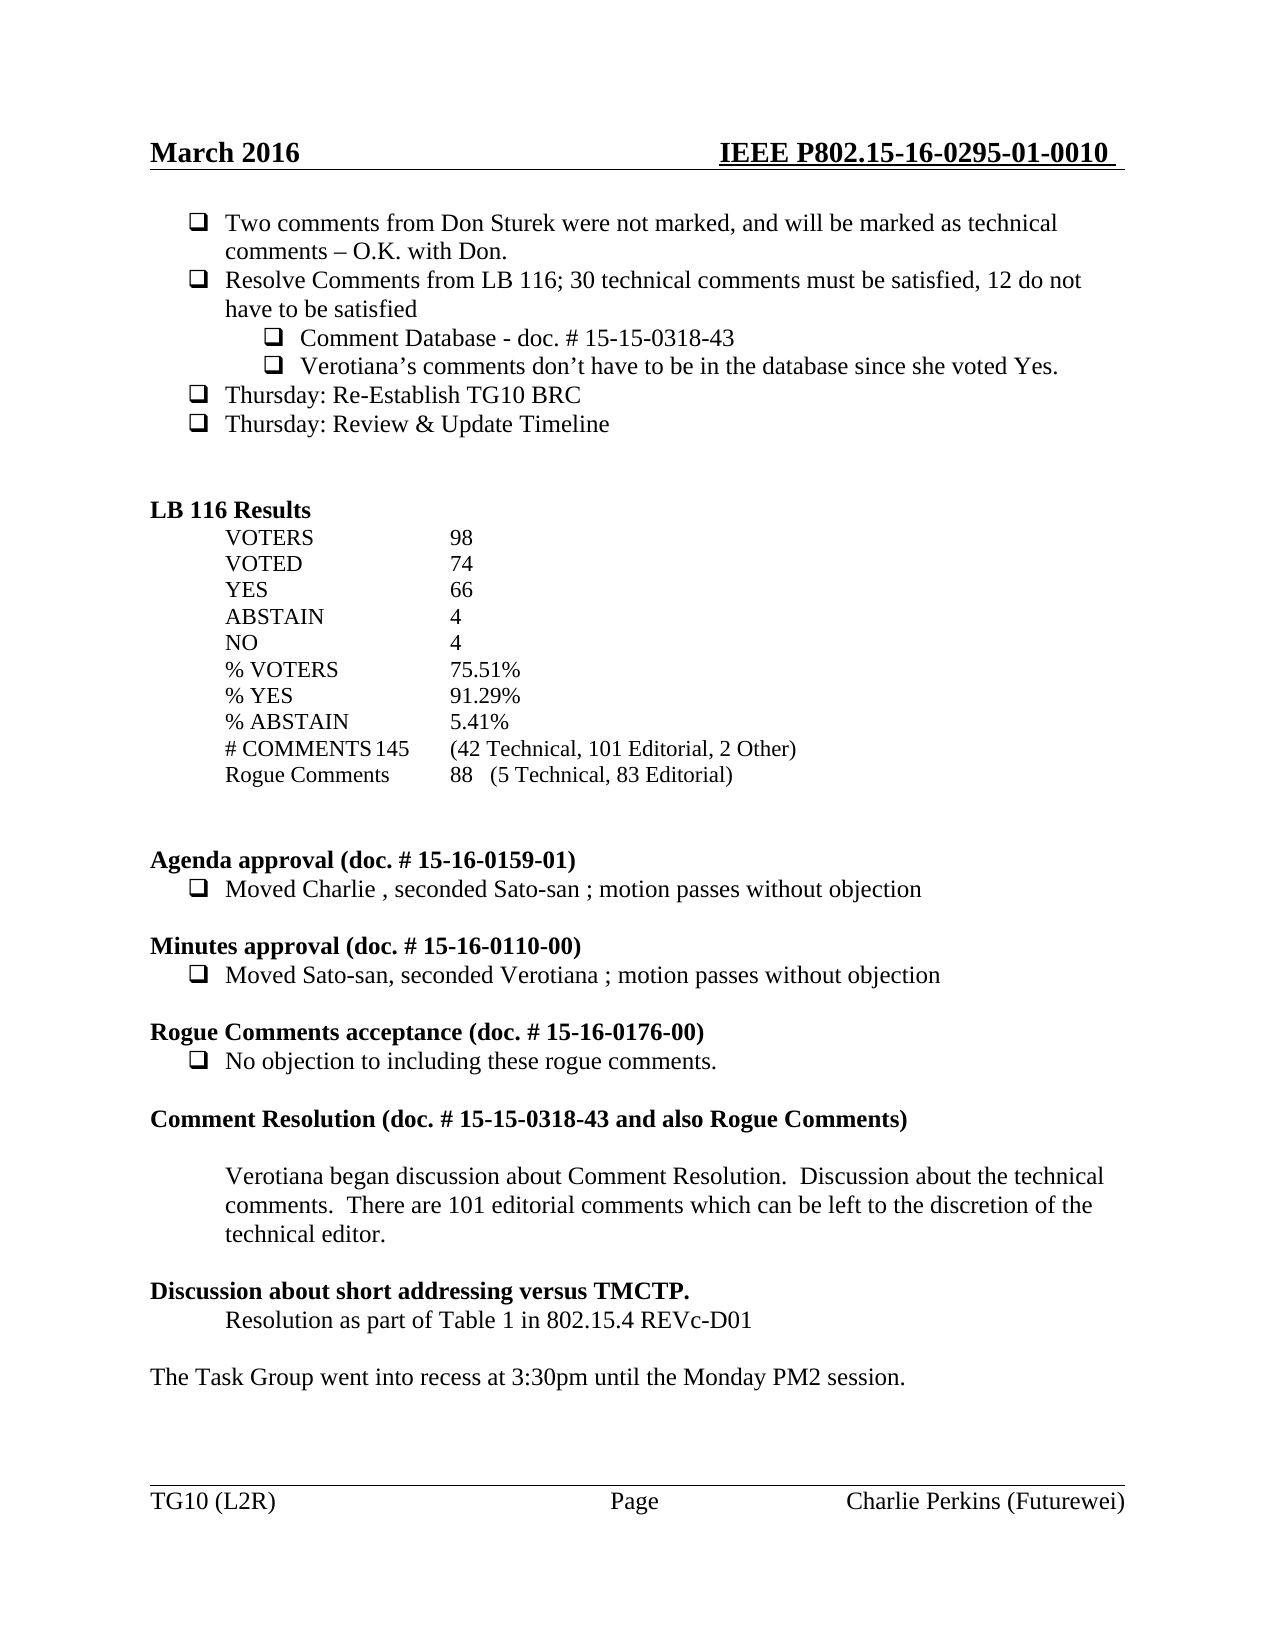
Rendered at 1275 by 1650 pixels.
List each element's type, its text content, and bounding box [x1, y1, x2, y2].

list Moved Sato-san, seconded Verotiana ; motion passes without objection [187, 960, 1125, 989]
text % VOTERS 75.51% [225, 656, 1125, 682]
text Minutes approval (doc. # 15-16-0110-00) [150, 931, 1125, 960]
text Verotiana began discussion about Comment Resolution. Discussion about the technical comments. There are 101 editorial comments which can be left to the discretion of the technical editor. [225, 1161, 1125, 1247]
text % YES 91.29% [225, 682, 1125, 708]
text Rogue Comments 88 (5 Technical, 83 Editorial) [225, 761, 1125, 787]
text Resolution as part of Table 1 in 802.15.4 REVc-D01 [225, 1305, 1125, 1334]
text VOTERS 98 [225, 524, 1125, 550]
text LB 116 Results [150, 495, 1125, 524]
text VOTED 74 [225, 550, 1125, 577]
list Comment Database - doc. # 15-15-0318-43 [262, 323, 1125, 351]
text % ABSTAIN 5.41% [225, 708, 1125, 735]
text Agenda approval (doc. # 15-16-0159-01) [150, 845, 1125, 874]
list Two comments from Don Sturek were not marked, and will be marked as technical comments – O.K. with Don. [187, 208, 1125, 265]
list Verotiana’s comments don’t have to be in the database since she voted Yes. [262, 351, 1125, 380]
text Discussion about short addressing versus TMCTP. [150, 1276, 1125, 1305]
text # COMMENTS 145 (42 Technical, 101 Editorial, 2 Other) [225, 735, 1125, 761]
list Moved Charlie , seconded Sato-san ; motion passes without objection [187, 874, 1125, 902]
list No objection to including these rogue comments. [187, 1046, 1125, 1075]
text NO 4 [225, 629, 1125, 656]
text Rogue Comments acceptance (doc. # 15-16-0176-00) [150, 1017, 1125, 1046]
list Thursday: Re-Establish TG10 BRC [187, 380, 1125, 409]
text ABSTAIN 4 [225, 603, 1125, 629]
list Resolve Comments from LB 116; 30 technical comments must be satisfied, 12 do not have to be satisfied [187, 265, 1125, 323]
text YES 66 [225, 577, 1125, 603]
text The Task Group went into recess at 3:30pm until the Monday PM2 session. [150, 1362, 1125, 1391]
text Comment Resolution (doc. # 15-15-0318-43 and also Rogue Comments) [150, 1104, 1125, 1132]
list Thursday: Review & Update Timeline [187, 409, 1125, 438]
